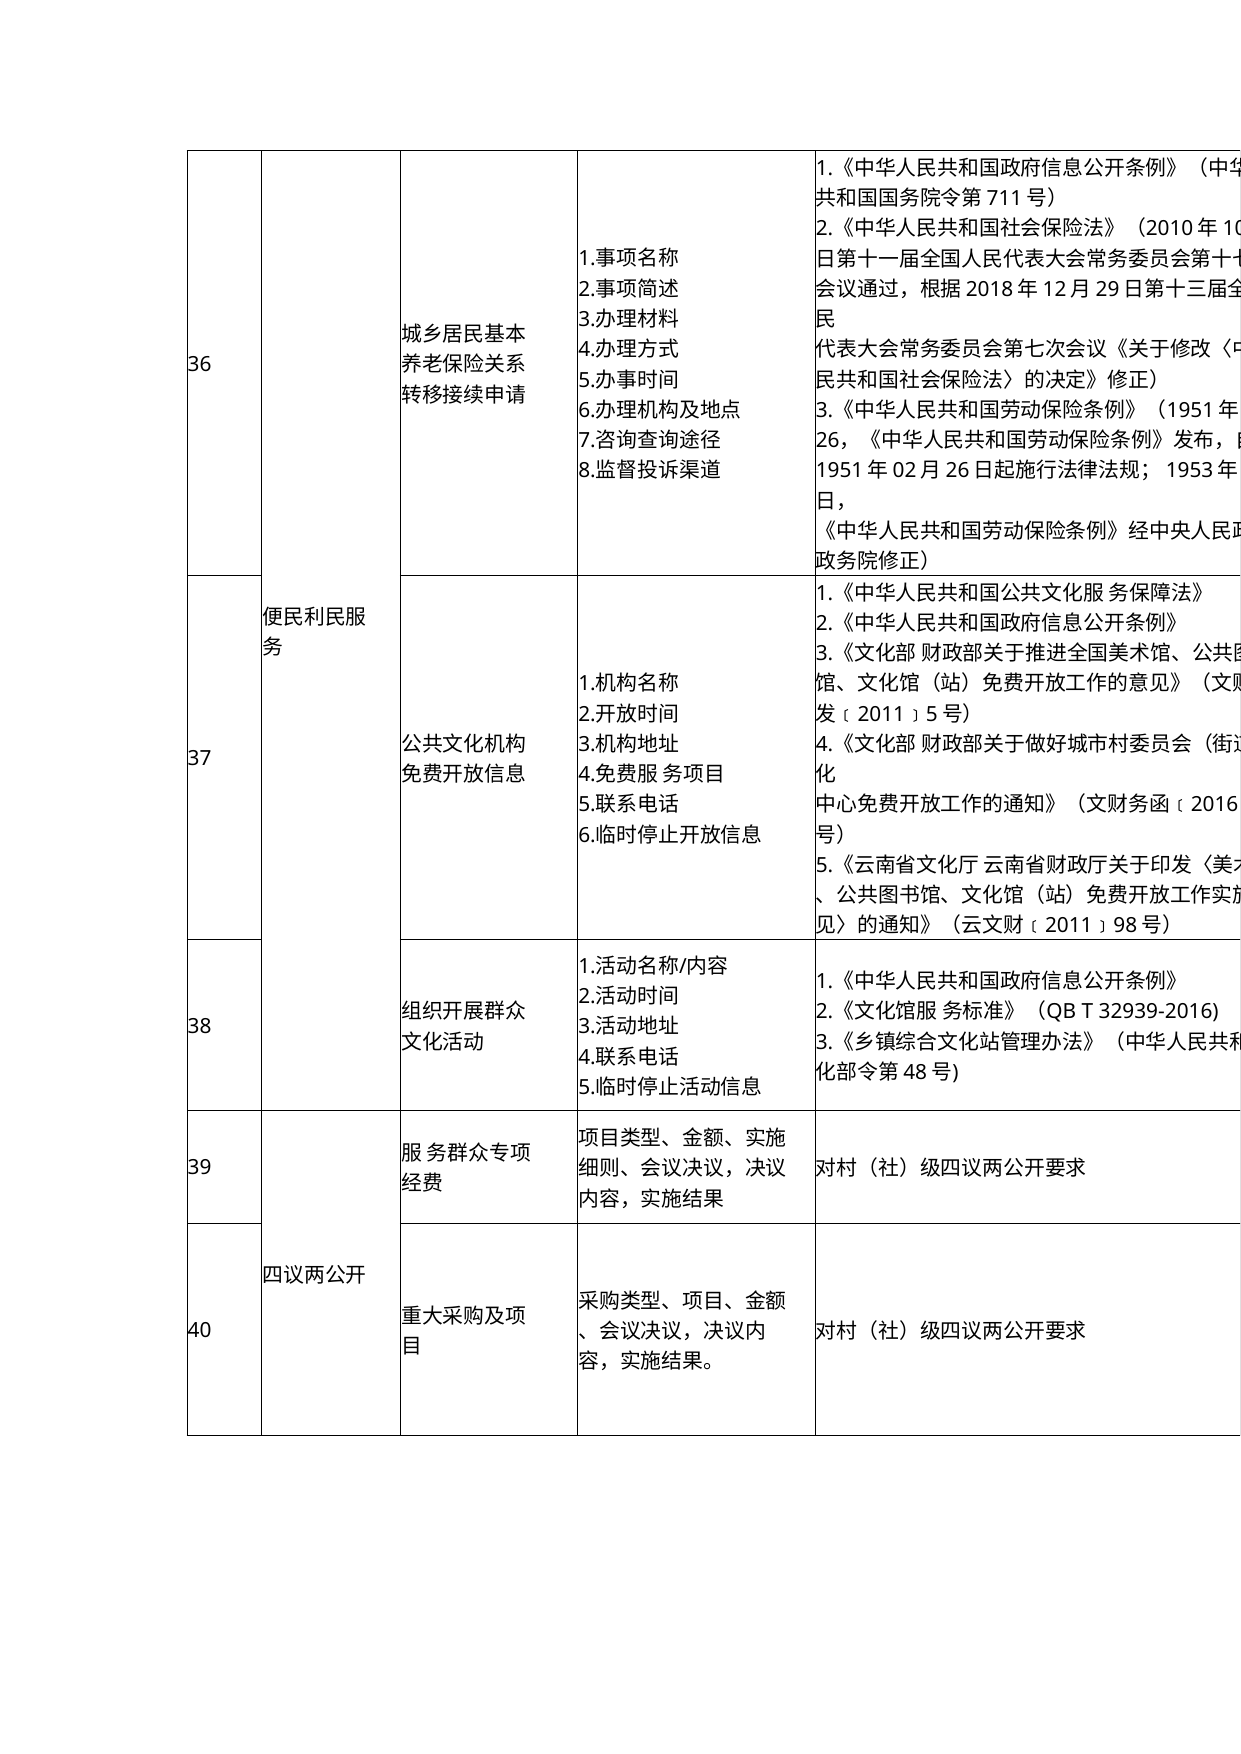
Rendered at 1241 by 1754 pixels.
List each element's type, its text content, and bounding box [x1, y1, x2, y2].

table_cell 便民利民服 务 [262, 151, 400, 1110]
table_cell 1.《中华人民共和国公共文化服 务保障法》 2.《中华人民共和国政府信息公开条例》 3.《文化部 财政部关于推进全国美术馆、公共图书 馆、文化馆（站）免费开放工作的意见》（文财务 发﹝2011﹞5号） 4.《文化部 财政部关于做好城市村委员会（街道）文化 中心免费开放工作的通知》（文财务函﹝2016﹞171 号） 5.《云南省文化厅 云南省财政厅关于印发〈美术馆 、公共图书馆、文化馆（站）免费开放工作实施意 见〉的通知》（云文财﹝2011﹞98号） [816, 576, 1240, 939]
table_cell 1.《中华人民共和国政府信息公开条例》 2.《文化馆服 务标准》（QB T 32939-2016) 3.《乡镇综合文化站管理办法》（中华人民共和国文化部令第48号) [816, 940, 1240, 1110]
table_cell 37 [188, 576, 261, 939]
table_cell 40 [188, 1224, 261, 1435]
table_cell 对村（社）级四议两公开要求 [816, 1224, 1240, 1435]
table_cell 公共文化机构 免费开放信息 [401, 576, 577, 939]
table_cell 服 务群众专项 经费 [401, 1111, 577, 1222]
table_cell 采购类型、项目、金额 、会议决议，决议内 容，实施结果。 [578, 1224, 815, 1435]
table_cell 对村（社）级四议两公开要求 [816, 1111, 1240, 1222]
table_cell 1.机构名称 2.开放时间 3.机构地址 4.免费服 务项目 5.联系电话 6.临时停止开放信息 [578, 576, 815, 939]
table_cell 四议两公开 [262, 1111, 400, 1435]
table_cell 项目类型、金额、实施 细则、会议决议，决议 内容，实施结果 [578, 1111, 815, 1222]
table_cell 38 [188, 940, 261, 1110]
table_cell 39 [188, 1111, 261, 1222]
table_cell 1.事项名称 2.事项简述 3.办理材料 4.办理方式 5.办事时间 6.办理机构及地点 7.咨询查询途径 8.监督投诉渠道 [578, 151, 815, 575]
table_cell 1.《中华人民共和国政府信息公开条例》（中华人民共和国国务院令第711号） 2.《中华人民共和国社会保险法》（2010年10月28 日第十一届全国人民代表大会常务委员会第十七次 会议通过，根据2018年12月29日第十三届全国人民 代表大会常务委员会第七次会议《关于修改〈中华人民共和国社会保险法〉的决定》修正） 3.《中华人民共和国劳动保险条例》（1951年2月 26，《中华人民共和国劳动保险条例》发布，自 1951年02月26日起施行法律法规； 1953年1月2日， 《中华人民共和国劳动保险条例》经中央人民政府 政务院修正） [816, 151, 1240, 575]
table_cell 重大采购及项 目 [401, 1224, 577, 1435]
table_cell 组织开展群众 文化活动 [401, 940, 577, 1110]
table_cell 1.活动名称/内容 2.活动时间 3.活动地址 4.联系电话 5.临时停止活动信息 [578, 940, 815, 1110]
table_cell 城乡居民基本 养老保险关系 转移接续申请 [401, 151, 577, 575]
table_cell 36 [188, 151, 261, 575]
